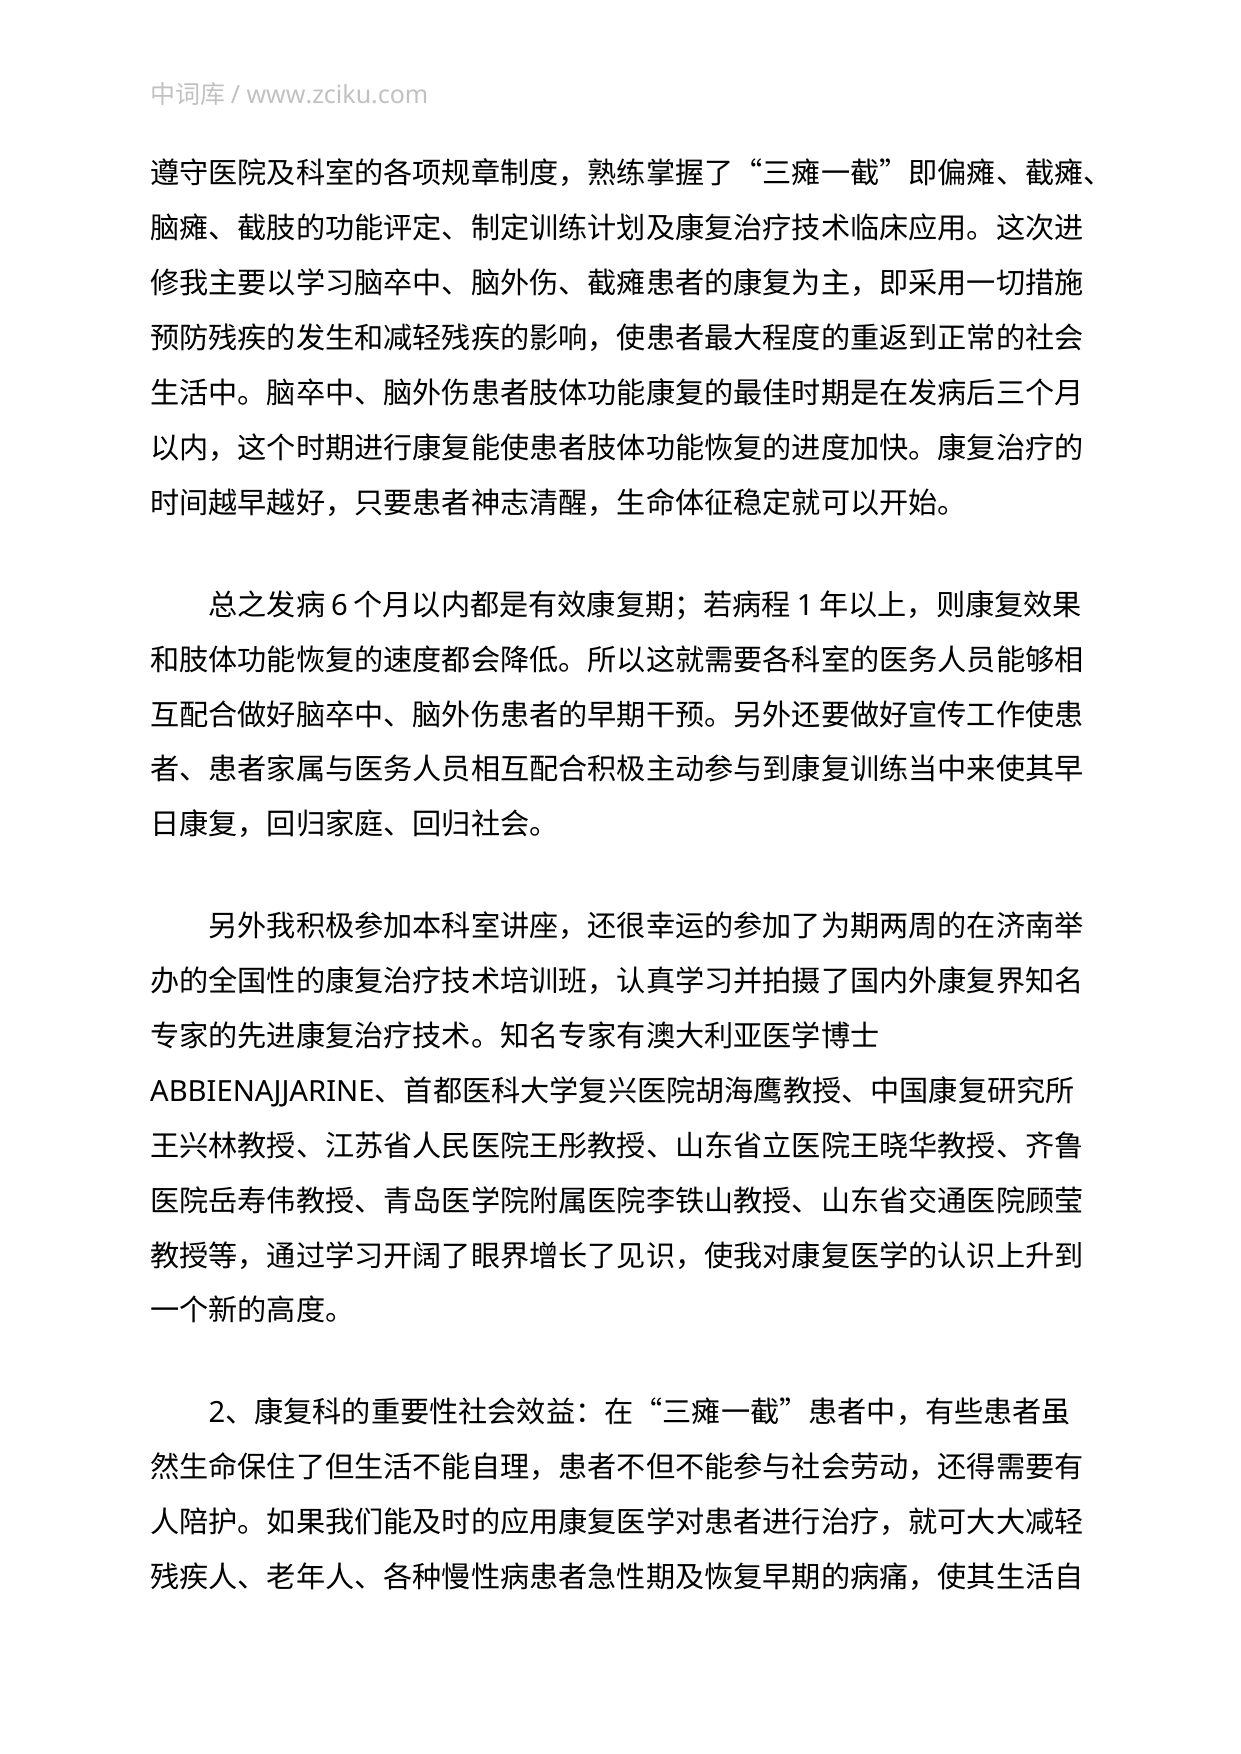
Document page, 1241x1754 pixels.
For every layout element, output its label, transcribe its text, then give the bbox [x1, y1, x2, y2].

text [150, 1389, 1090, 1596]
text 总之发病6个月以内都是有效康复期；若病程1年以上，则康复效果和肢体功能恢复的速度都会降低。所以这就需要各科室的医务人员能够相互配合做好脑卒中、脑外伤患者的早期干预。另外还要做好宣传工作使患者、患者家属与医务人员相互配合积极主动参与到康复训练当中来使其早日康复，回归家庭、回归社会。 [150, 581, 1090, 843]
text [150, 150, 1090, 522]
text 另外我积极参加本科室讲座，还很幸运的参加了为期两周的在济南举办的全国性的康复治疗技术培训班，认真学习并拍摄了国内外康复界知名专家的先进康复治疗技术。知名专家有澳大利亚医学博士ABBIENAJJARINE、首都医科大学复兴医院胡海鹰教授、中国康复研究所王兴林教授、江苏省人民医院王彤教授、山东省立医院王晓华教授、齐鲁医院岳寿伟教授、青岛医学院附属医院李铁山教授、山东省交通医院顾莹教授等，通过学习开阔了眼界增长了见识，使我对康复医学的认识上升到一个新的高度。 [150, 903, 1090, 1329]
